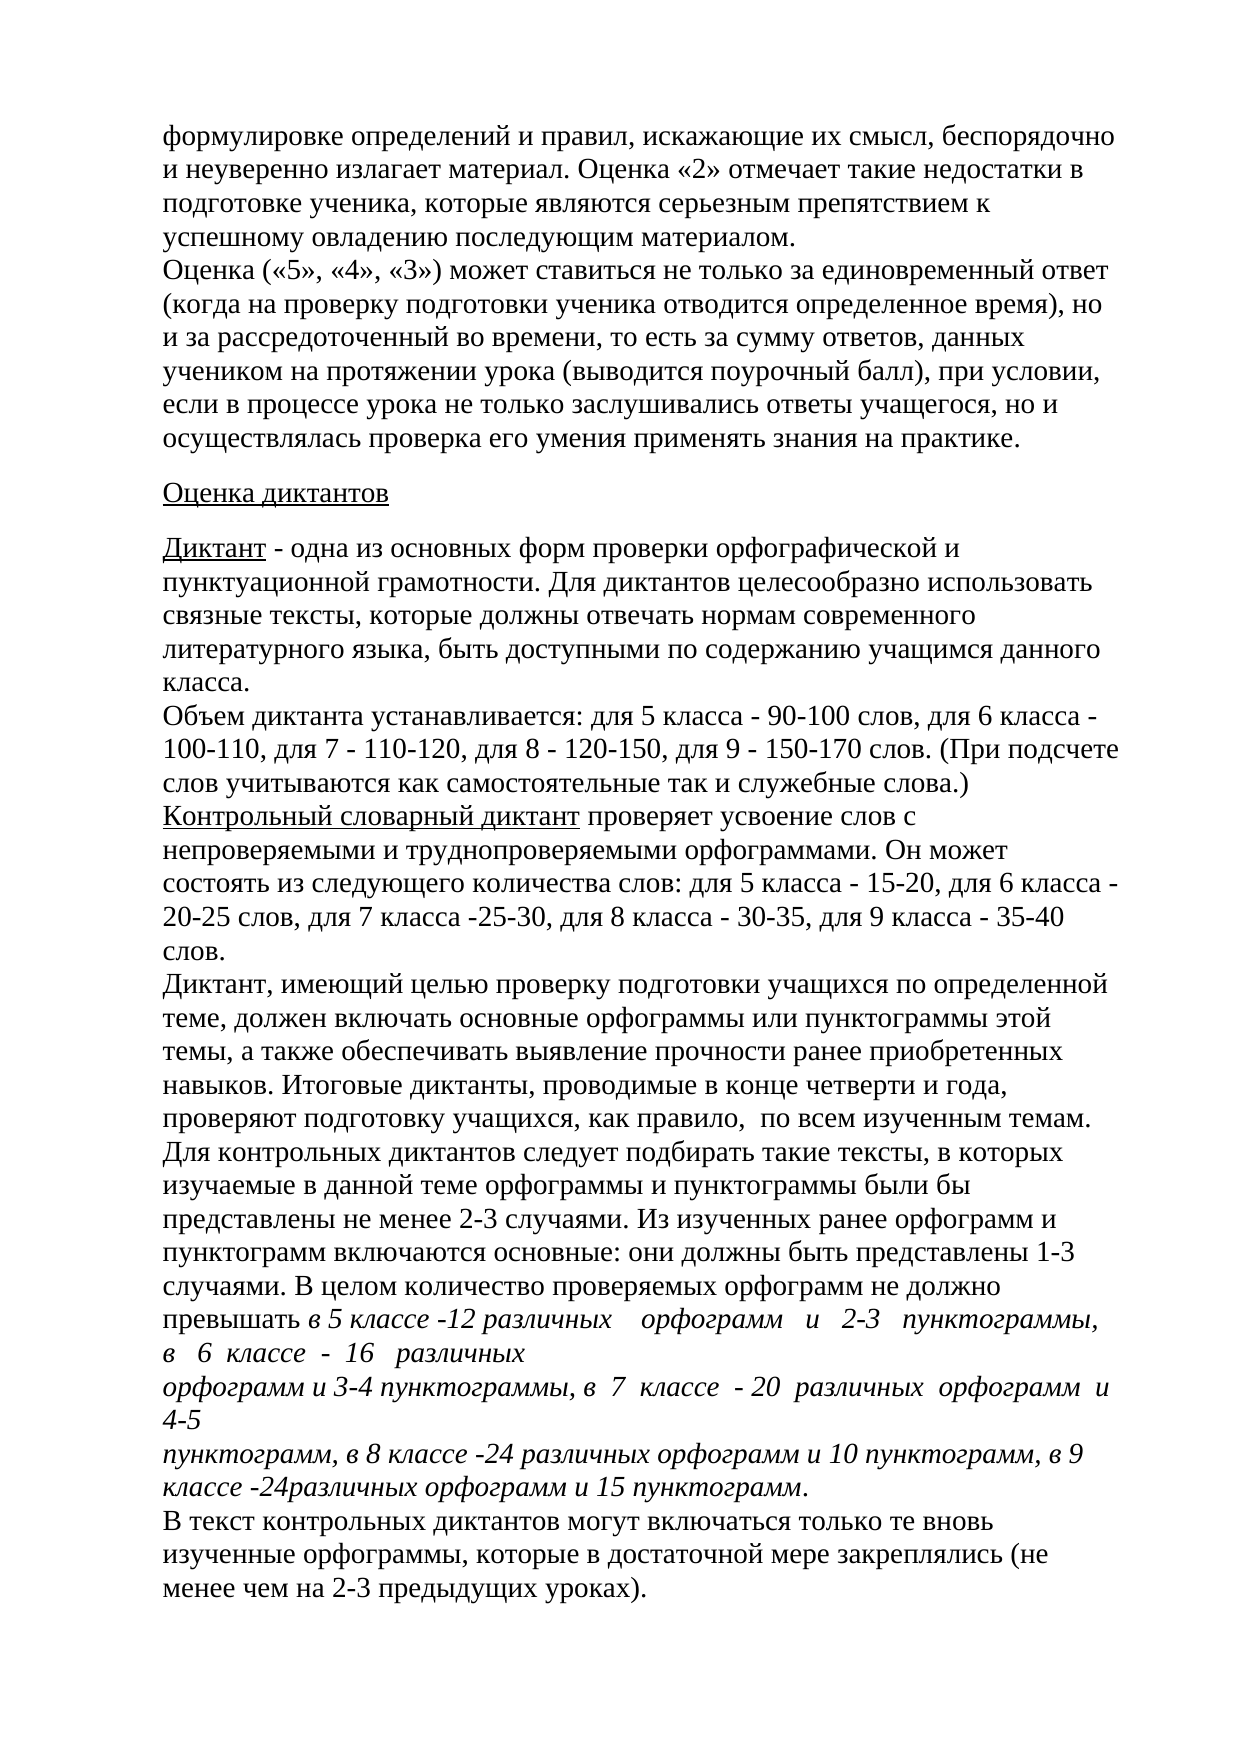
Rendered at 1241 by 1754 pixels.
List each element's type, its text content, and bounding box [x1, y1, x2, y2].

text Диктант - одна из основных форм проверки орфографической и пунктуационной грамотности. Для диктантов целесообразно использовать связные тексты, которые должны отвечать нормам современного литературного языка, быть доступными по содержанию учащимся данного класса. [162, 530, 1122, 698]
text пунктограмм, в 8 классе -24 различных орфограмм и 10 пунктограмм, в 9 классе -24различных орфограмм и 15 пунктограмм. [162, 1436, 1122, 1503]
text Для контрольных диктантов следует подбирать такие тексты, в которых изучаемые в данной теме орфограммы и пунктограммы были бы представлены не менее 2-3 случаями. Из изученных ранее орфограмм и пунктограмм включаются основные: они должны быть представлены 1-3 случаями. В целом количество проверяемых орфограмм не должно превышать в 5 классе -12 различных орфограмм и 2-3 пунктограммы, в 6 классе - 16 различных [162, 1134, 1122, 1369]
text орфограмм и 3-4 пунктограммы, в 7 классе - 20 различных орфограмм и 4-5 [162, 1369, 1122, 1436]
text Оценка диктантов [162, 475, 1122, 509]
text Контрольный словарный диктант проверяет усвоение слов с непроверяемыми и труднопроверяемыми орфограммами. Он может состоять из следующего количества слов: для 5 класса - 15-20, для 6 класса - 20-25 слов, для 7 класса -25-30, для 8 класса - 30-35, для 9 класса - 35-40 слов. [162, 798, 1122, 966]
text В текст контрольных диктантов могут включаться только те вновь изученные орфограммы, которые в достаточной мере закреплялись (не менее чем на 2-3 предыдущих уроках). [162, 1503, 1122, 1603]
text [162, 118, 1122, 252]
text Объем диктанта устанавливается: для 5 класса - 90-100 слов, для 6 класса - 100-110, для 7 - 110-120, для 8 - 120-150, для 9 - 150-170 слов. (При подсчете слов учитываются как самостоятельные так и служебные слова.) [162, 698, 1122, 798]
text Диктант, имеющий целью проверку подготовки учащихся по определенной теме, должен включать основные орфограммы или пунктограммы этой темы, а также обеспечивать выявление прочности ранее приобретенных навыков. Итоговые диктанты, проводимые в конце четверти и года, проверяют подготовку учащихся, как правило, по всем изученным темам. [162, 966, 1122, 1134]
text Оценка («5», «4», «3») может ставиться не только за единовременный ответ (когда на проверку подготовки ученика отводится определенное время), но и за рассредоточенный во времени, то есть за сумму ответов, данных учеником на протяжении урока (выводится поурочный балл), при условии, если в процессе урока не только заслушивались ответы учащегося, но и осуществлялась проверка его умения применять знания на практике. [162, 252, 1122, 453]
